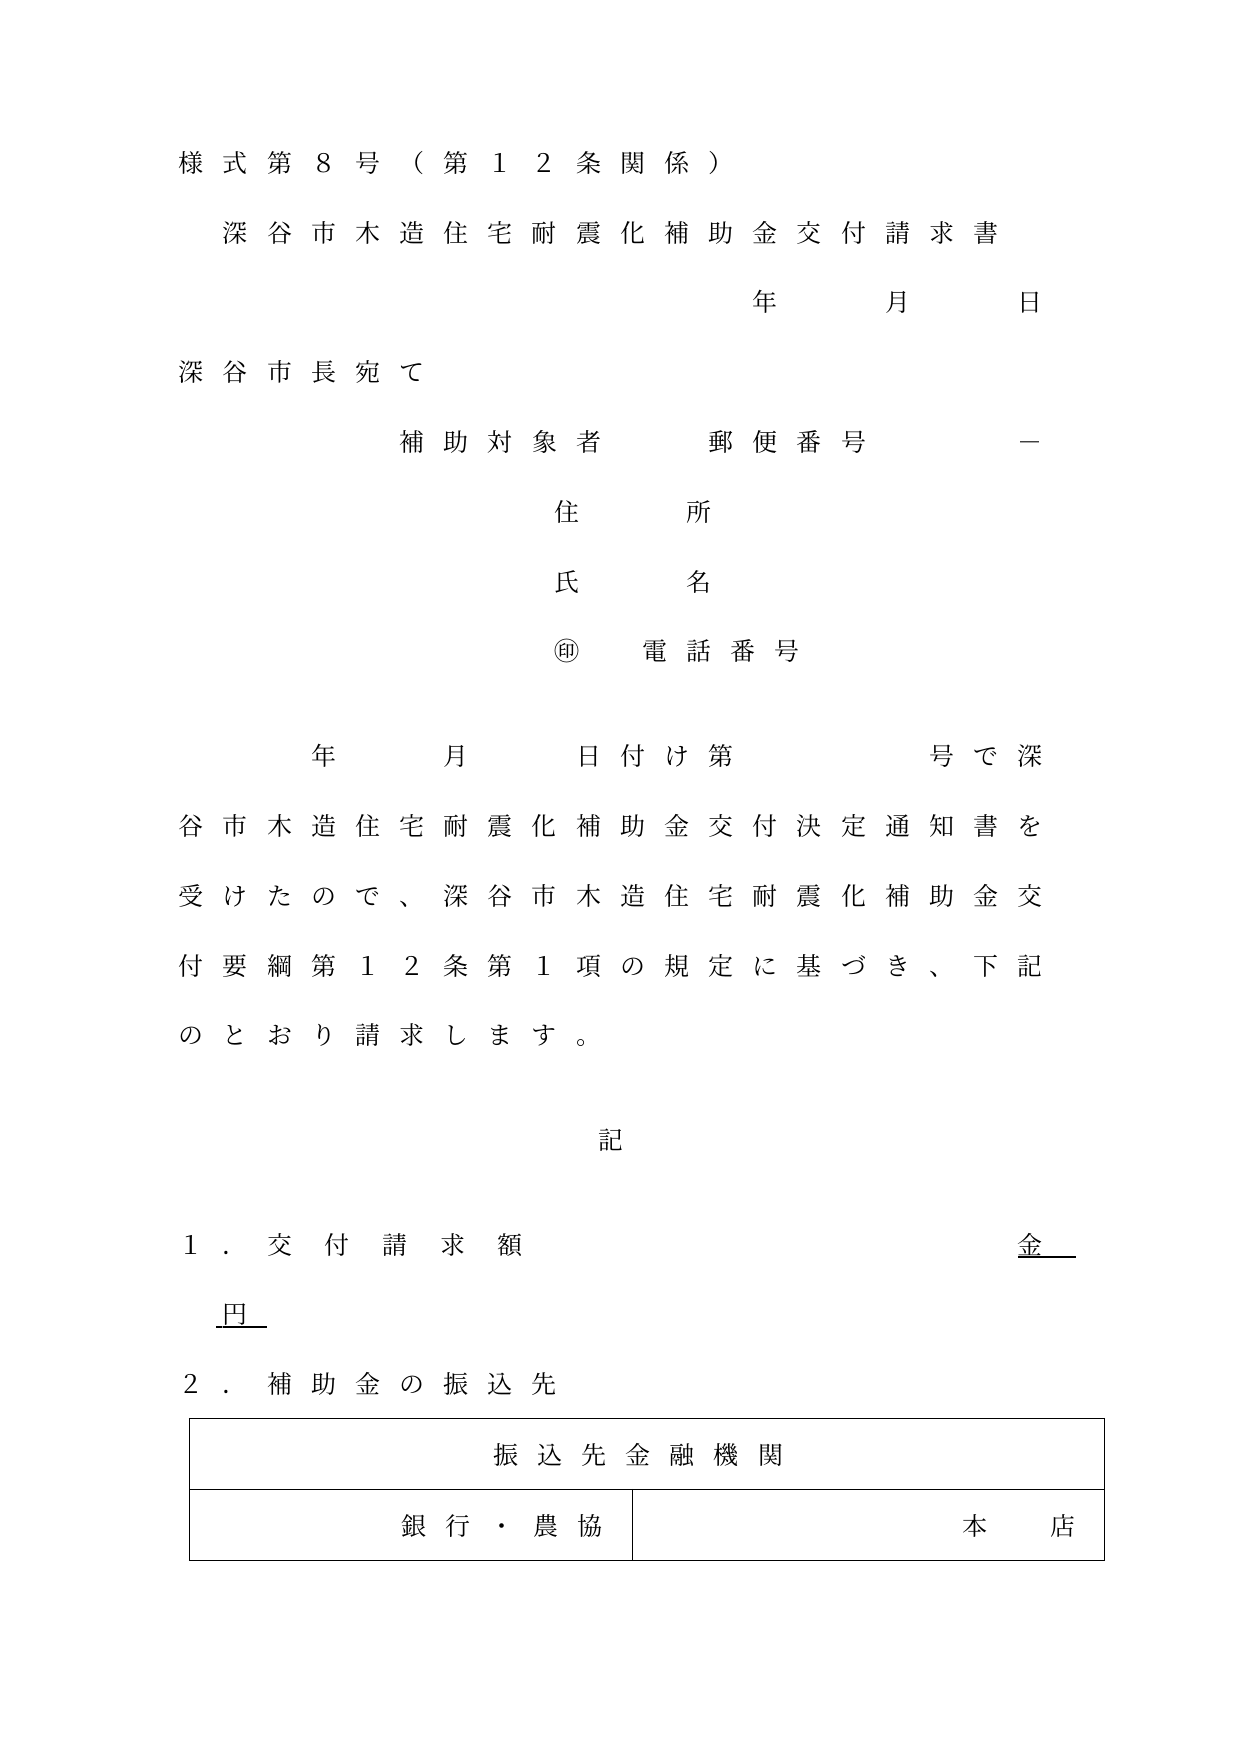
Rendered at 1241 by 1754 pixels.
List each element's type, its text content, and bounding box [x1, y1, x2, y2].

text 深谷市長宛て [178, 336, 1062, 406]
list 補助金の振込先 [178, 1348, 1062, 1418]
table_cell 本 店 支 店 [633, 1490, 1104, 1559]
text 年 月 日 [178, 266, 1062, 336]
table_header 振込先金融機関 [190, 1419, 1104, 1489]
subtitle 記 [178, 1104, 1062, 1173]
text 年 月 日付け第 号で深谷市木造住宅耐震化補助金交付決定通知書を受けたので、深谷市木造住宅耐震化補助金交付要綱第１２条第１項の規定に基づき、下記のとおり請求します。 [178, 720, 1062, 1069]
list 交付請求額 金 円 [178, 1208, 1062, 1348]
text 補助対象者 郵便番号 － [178, 406, 1062, 476]
text 深谷市木造住宅耐震化補助金交付請求書 [178, 196, 1062, 266]
text 氏 名 ㊞ 電話番号 [551, 545, 1062, 685]
text 様式第８号（第１２条関係） [178, 127, 1062, 196]
text 住 所 [525, 476, 1062, 545]
table_cell 銀行・農協 信金・信組 [190, 1490, 632, 1559]
